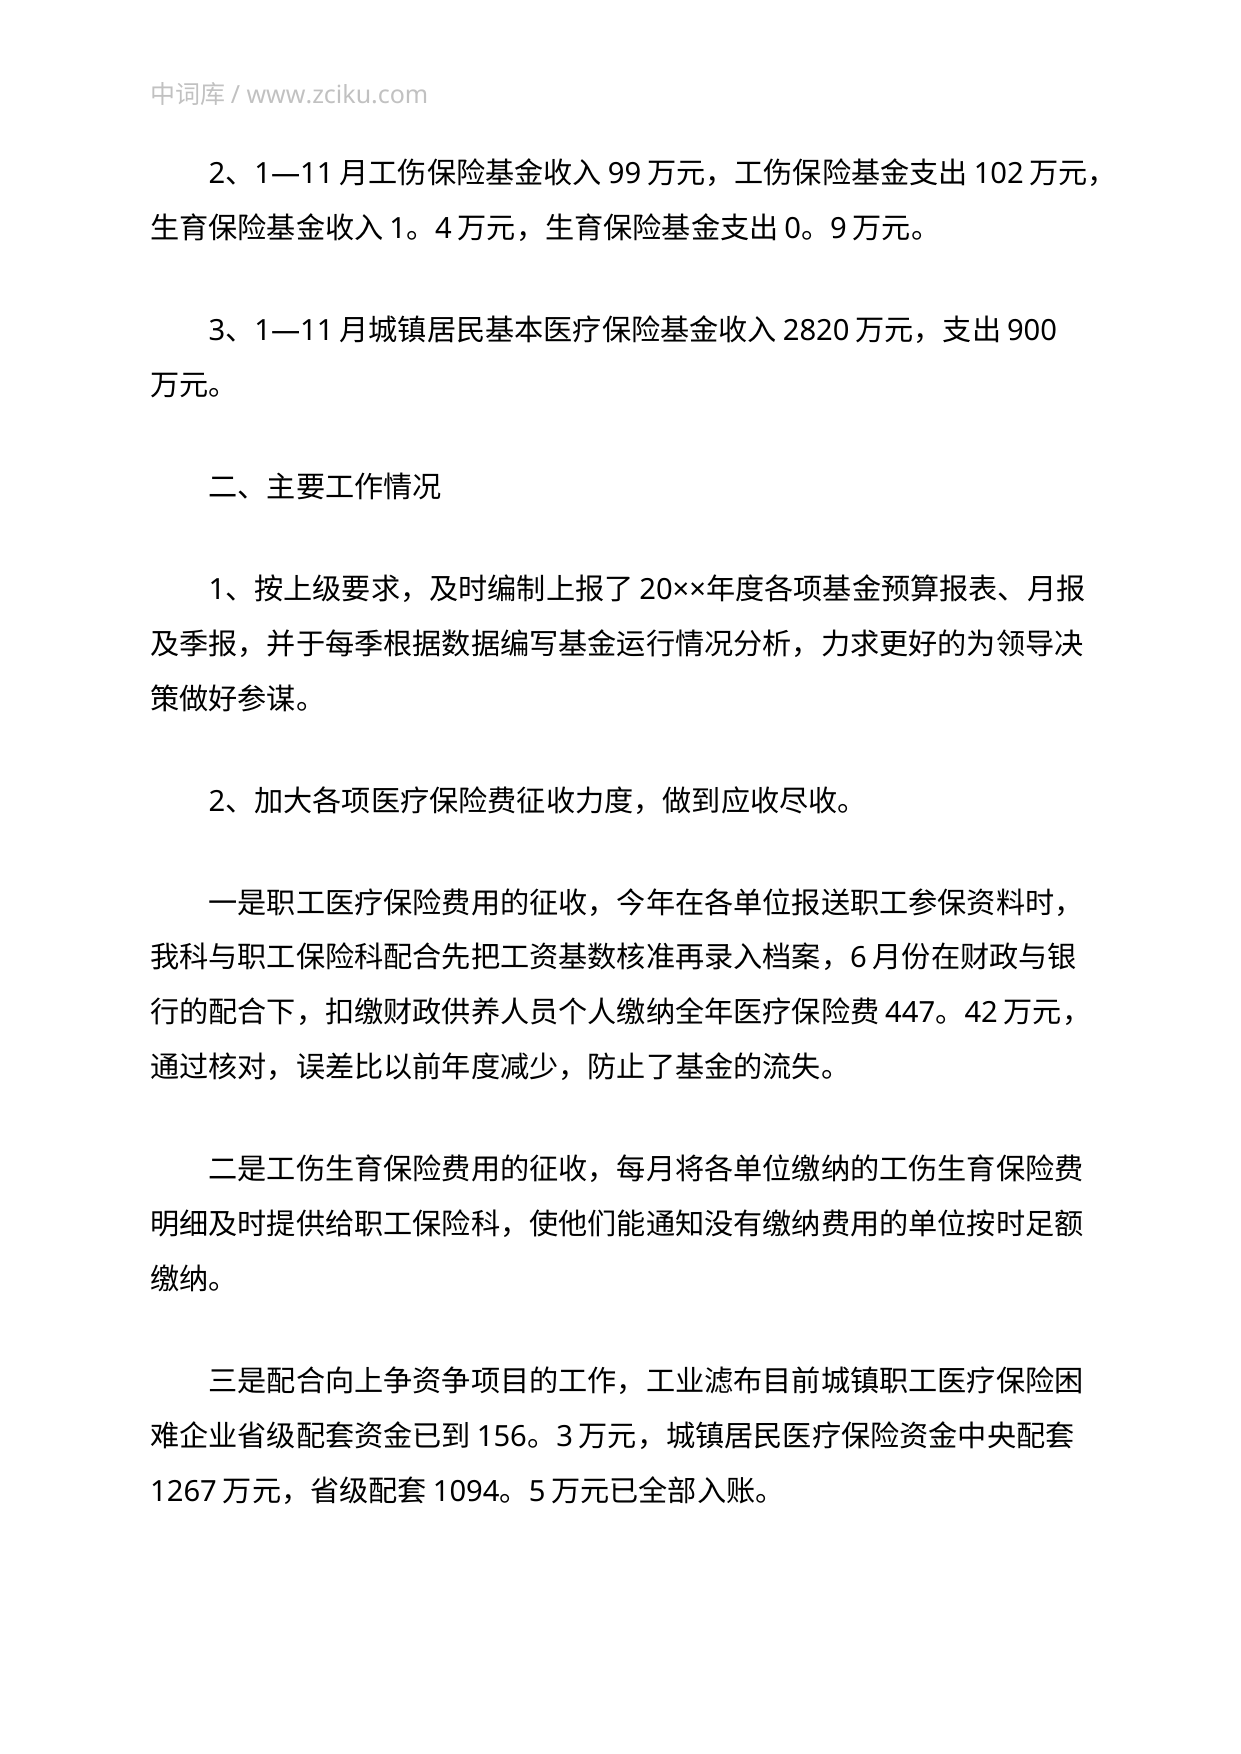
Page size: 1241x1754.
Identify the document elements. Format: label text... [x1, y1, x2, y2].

text 1、按上级要求，及时编制上报了20××年度各项基金预算报表、月报及季报，并于每季根据数据编写基金运行情况分析，力求更好的为领导决策做好参谋。 [150, 566, 1090, 718]
text 二是工伤生育保险费用的征收，每月将各单位缴纳的工伤生育保险费明细及时提供给职工保险科，使他们能通知没有缴纳费用的单位按时足额缴纳。 [150, 1146, 1090, 1298]
text 二、主要工作情况 [150, 464, 1090, 506]
text 一是职工医疗保险费用的征收，今年在各单位报送职工参保资料时，我科与职工保险科配合先把工资基数核准再录入档案，6月份在财政与银行的配合下，扣缴财政供养人员个人缴纳全年医疗保险费447。42万元，通过核对，误差比以前年度减少，防止了基金的流失。 [150, 879, 1090, 1086]
text 2、加大各项医疗保险费征收力度，做到应收尽收。 [150, 777, 1090, 819]
text 2、1—11月工伤保险基金收入99万元，工伤保险基金支出102万元，生育保险基金收入1。4万元，生育保险基金支出0。9万元。 [150, 150, 1090, 247]
text 3、1—11月城镇居民基本医疗保险基金收入2820万元，支出900万元。 [150, 307, 1090, 404]
text 三是配合向上争资争项目的工作，工业滤布目前城镇职工医疗保险困难企业省级配套资金已到156。3万元，城镇居民医疗保险资金中央配套1267万元，省级配套1094。5万元已全部入账。 [150, 1357, 1090, 1510]
